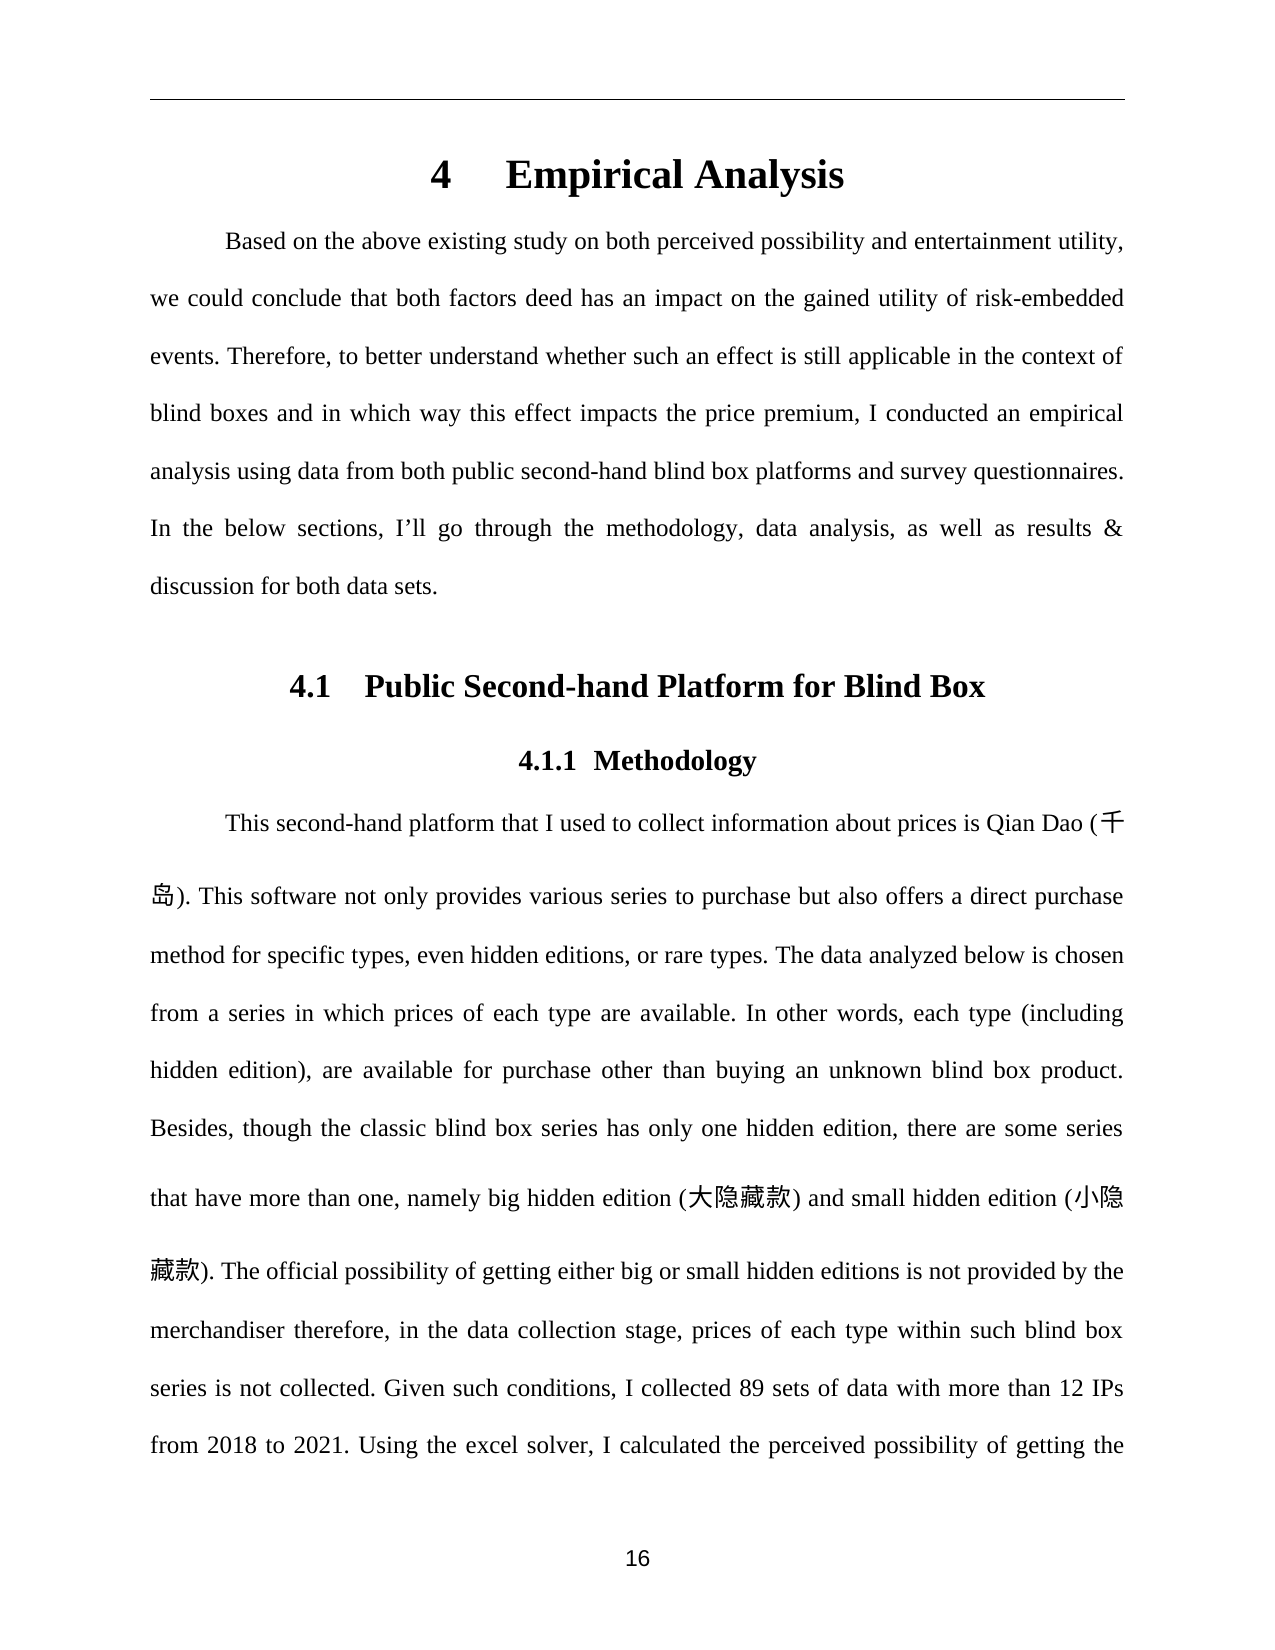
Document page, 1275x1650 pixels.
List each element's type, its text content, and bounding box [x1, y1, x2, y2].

subtitle 4.1 Public Second-hand Platform for Blind Box [150, 666, 1125, 704]
text Based on the above existing study on both perceived possibility and entertainment utility, we could conclude that both factors deed has an impact on the gained utility of risk-embedded events. Therefore, to better understand whether such an effect is still applicable in the context of blind boxes and in which way this effect impacts the price premium, I conducted an empirical analysis using data from both public second-hand blind box platforms and survey questionnaires. In the below sections, I’ll go through the methodology, data analysis, as well as results & discussion for both data sets. [150, 226, 1125, 600]
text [150, 803, 1125, 1459]
subtitle 4 Empirical Analysis [150, 150, 1125, 198]
subtitle 4.1.1 Methodology [150, 743, 1125, 777]
